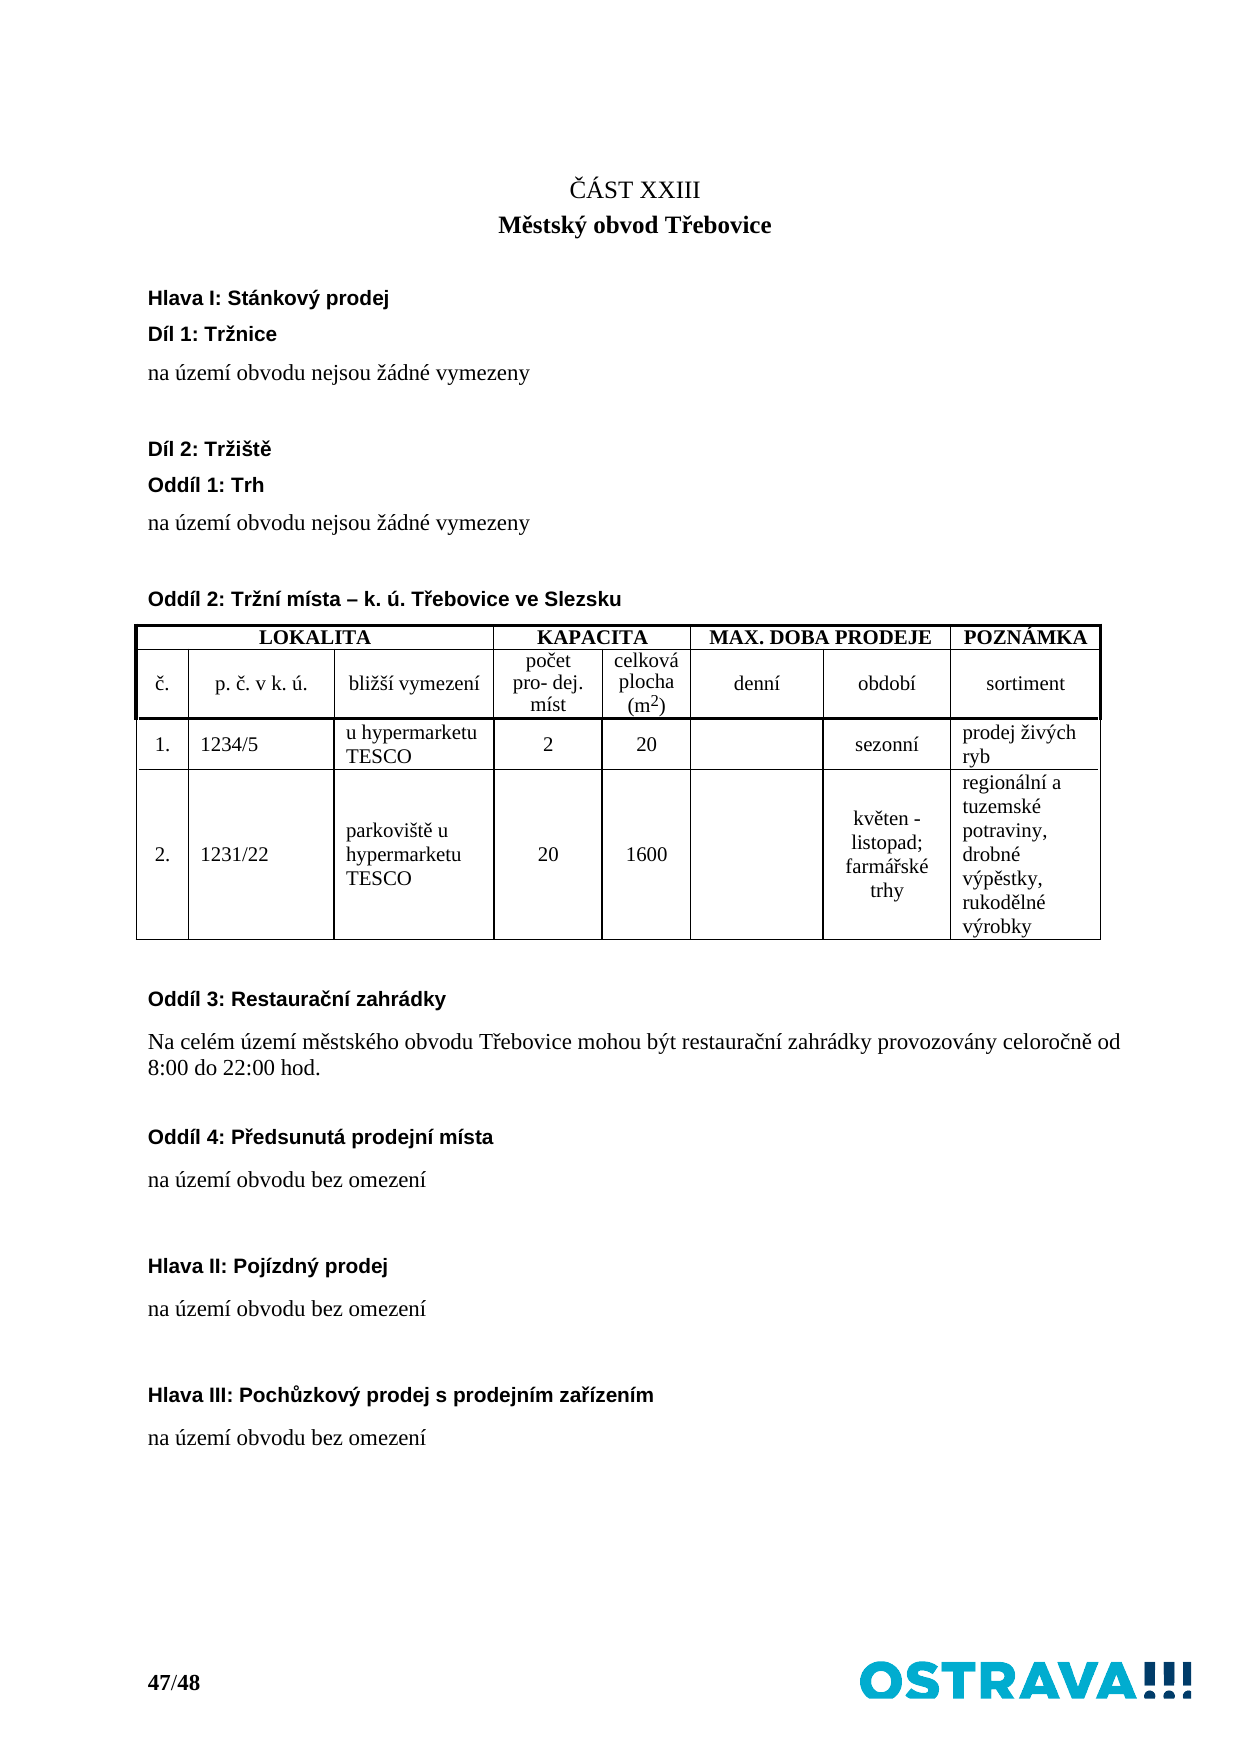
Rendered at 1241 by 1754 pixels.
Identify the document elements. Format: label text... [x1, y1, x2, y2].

table_header MAX. DOBA PRODEJE [691, 627, 950, 648]
text Hlava I: Stánkový prodej [148, 286, 1122, 310]
table_cell [691, 720, 822, 768]
text Oddíl 3: Restaurační zahrádky [148, 986, 1122, 1010]
subtitle Městský obvod Třebovice [148, 210, 1122, 239]
table_header POZNÁMKA [951, 627, 1099, 648]
table_cell celková plocha (m2) [603, 650, 690, 717]
table_cell p. č. v k. ú. [189, 650, 334, 717]
table_cell denní [691, 650, 823, 717]
table_cell 1. [137, 718, 188, 768]
table_cell sortiment [951, 650, 1099, 717]
text na území obvodu bez omezení [148, 1166, 1122, 1192]
table_cell 1234/5 [189, 720, 333, 768]
text Hlava II: Pojízdný prodej [148, 1254, 1122, 1278]
table_cell 20 [603, 720, 690, 768]
table_cell č. [138, 650, 188, 717]
table_cell květen - listopad; farmářské trhy [824, 770, 950, 938]
table_cell 2 [495, 720, 601, 768]
table_cell bližší vymezení [335, 650, 493, 717]
text ČÁST XXIII [148, 176, 1122, 204]
table_header KAPACITA [494, 627, 690, 648]
table_header LOKALITA [138, 627, 493, 648]
table_cell parkoviště u hypermarketu TESCO [335, 770, 493, 938]
table_cell prodej živých ryb [951, 717, 1100, 768]
text Hlava III: Pochůzkový prodej s prodejním zařízením [148, 1383, 1122, 1407]
text na území obvodu nejsou žádné vymezeny [148, 359, 1122, 385]
table_cell 1231/22 [189, 770, 333, 938]
table_cell u hypermarketu TESCO [335, 720, 493, 768]
picture [860, 1661, 1192, 1699]
table_cell počet pro- dej. míst [494, 650, 602, 717]
text na území obvodu nejsou žádné vymezeny [148, 509, 1122, 536]
table_cell regionální a tuzemské potraviny, drobné výpěstky, rukodělné výrobky [951, 769, 1100, 938]
table_cell 20 [495, 770, 601, 938]
table_cell [691, 770, 822, 938]
text Díl 1: Tržnice [148, 322, 1122, 346]
text na území obvodu bez omezení [148, 1295, 1122, 1321]
text Oddíl 1: Trh [148, 473, 1122, 497]
text Díl 2: Tržiště [148, 436, 1122, 460]
table_cell sezonní [824, 720, 950, 768]
table_cell 2. [137, 769, 188, 938]
text Na celém území městského obvodu Třebovice mohou být restaurační zahrádky provozovány celoročně od 8:00 do 22:00 hod. [148, 1028, 1122, 1080]
table_cell 1600 [603, 770, 690, 938]
text Oddíl 4: Předsunutá prodejní místa [148, 1124, 1122, 1148]
text Oddíl 2: Tržní místa – k. ú. Třebovice ve Slezsku [148, 587, 1122, 611]
table_cell období [824, 650, 950, 717]
text na území obvodu bez omezení [148, 1424, 1122, 1451]
